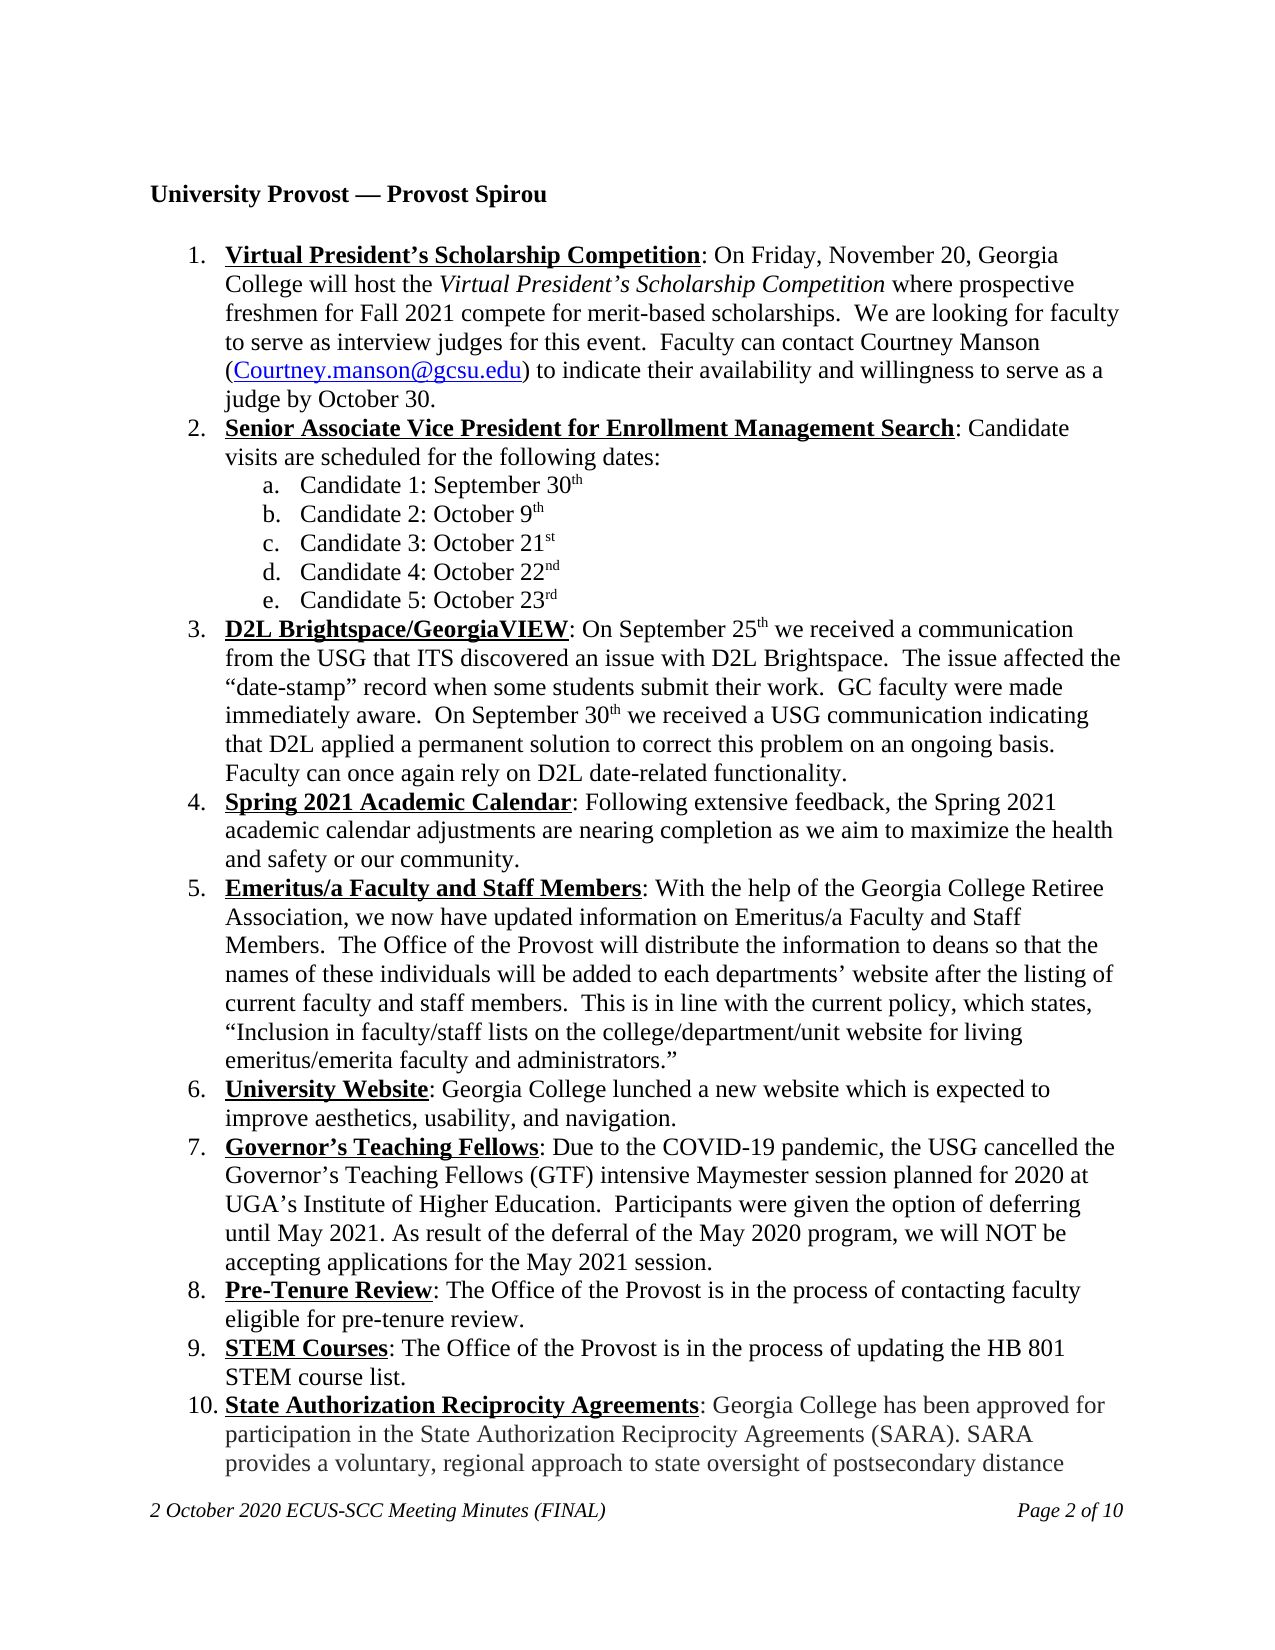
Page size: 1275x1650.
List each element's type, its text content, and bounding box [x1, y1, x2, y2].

list Candidate 4: October 22nd [262, 557, 1125, 586]
list Candidate 5: October 23rd [262, 586, 1125, 614]
list Governor’s Teaching Fellows: Due to the COVID-19 pandemic, the USG cancelled the Governor’s Teaching Fellows (GTF) intensive Maymester session planned for 2020 at UGA’s Institute of Higher Education. Participants were given the option of deferring until May 2021. As result of the deferral of the May 2020 program, we will NOT be accepting applications for the May 2021 session. [187, 1132, 1125, 1276]
list Emeritus/a Faculty and Staff Members: With the help of the Georgia College Retiree Association, we now have updated information on Emeritus/a Faculty and Staff Members. The Office of the Provost will distribute the information to deans so that the names of these individuals will be added to each departments’ website after the listing of current faculty and staff members. This is in line with the current policy, which states, “Inclusion in faculty/staff lists on the college/department/unit website for living emeritus/emerita faculty and administrators.” [187, 873, 1125, 1074]
list University Website: Georgia College lunched a new website which is expected to improve aesthetics, usability, and navigation. [187, 1074, 1125, 1132]
list STEM Courses: The Office of the Provost is in the process of updating the HB 801 STEM course list. [187, 1333, 1125, 1391]
list Candidate 1: September 30th [262, 471, 1125, 499]
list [187, 1391, 1125, 1477]
text University Provost — Provost Spirou [150, 179, 1125, 207]
list D2L Brightspace/GeorgiaVIEW: On September 25th we received a communication from the USG that ITS discovered an issue with D2L Brightspace. The issue affected the “date-stamp” record when some students submit their work. GC faculty were made immediately aware. On September 30th we received a USG communication indicating that D2L applied a permanent solution to correct this problem on an ongoing basis. Faculty can once again rely on D2L date-related functionality. [187, 614, 1125, 787]
list Virtual President’s Scholarship Competition: On Friday, November 20, Georgia College will host the Virtual President’s Scholarship Competition where prospective freshmen for Fall 2021 compete for merit-based scholarships. We are looking for faculty to serve as interview judges for this event. Faculty can contact Courtney Manson (Courtney.manson@gcsu.edu) to indicate their availability and willingness to serve as a judge by October 30. [187, 241, 1125, 413]
list Candidate 3: October 21st [262, 528, 1125, 557]
list Pre-Tenure Review: The Office of the Provost is in the process of contacting faculty eligible for pre-tenure review. [187, 1276, 1125, 1333]
list Senior Associate Vice President for Enrollment Management Search: Candidate visits are scheduled for the following dates: [187, 413, 1125, 471]
list Candidate 2: October 9th [262, 499, 1125, 528]
list Spring 2021 Academic Calendar: Following extensive feedback, the Spring 2021 academic calendar adjustments are nearing completion as we aim to maximize the health and safety or our community. [187, 787, 1125, 873]
